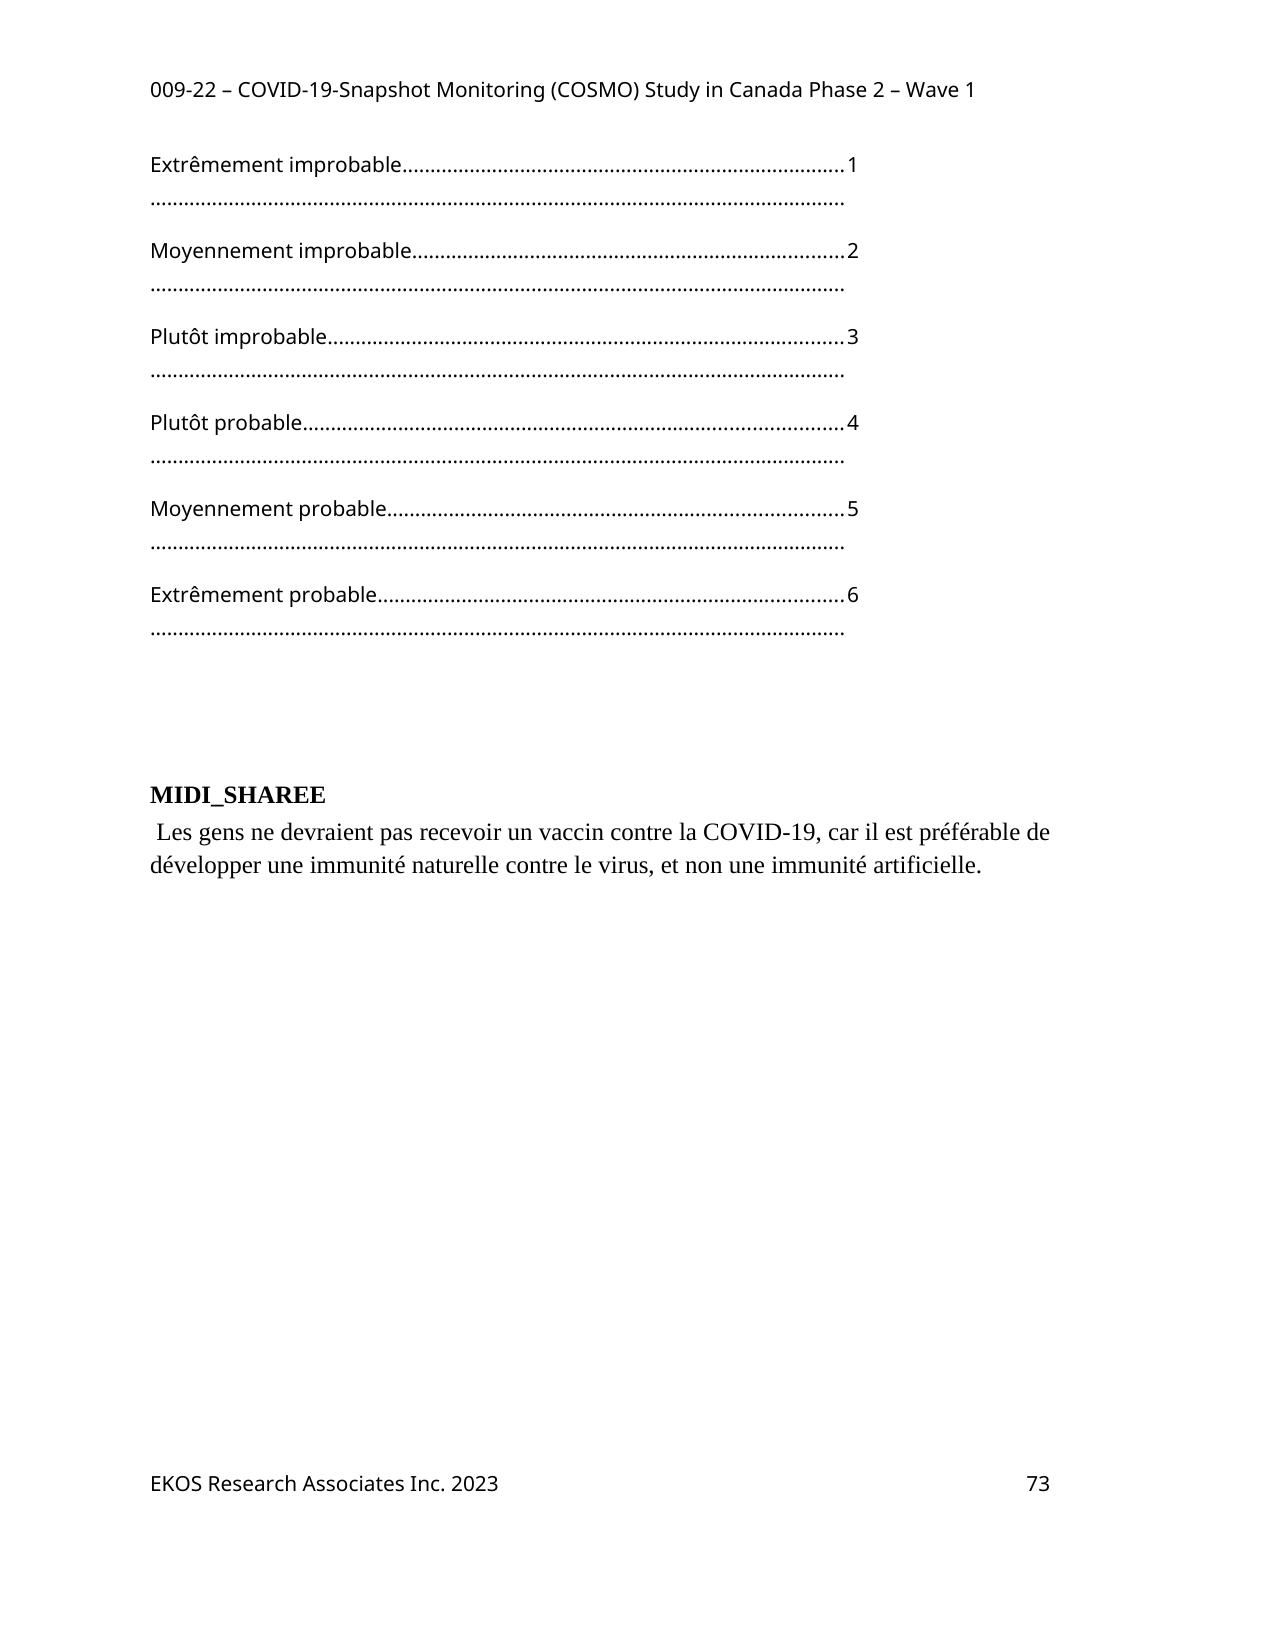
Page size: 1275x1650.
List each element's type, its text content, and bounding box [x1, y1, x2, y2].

text Extrêmement probable 6 [150, 580, 906, 641]
text Moyennement probable 5 [150, 494, 906, 555]
text Plutôt improbable 3 [150, 322, 906, 383]
text Les gens ne devraient pas recevoir un vaccin contre la COVID-19, car il est préférable de développer une immunité naturelle contre le virus, et non une immunité artificielle. [150, 817, 1125, 879]
text Moyennement improbable 2 [150, 236, 906, 297]
text Plutôt probable 4 [150, 408, 906, 469]
text Extrêmement improbable 1 [150, 150, 906, 211]
text MIDI_SHAREE [150, 780, 1125, 808]
